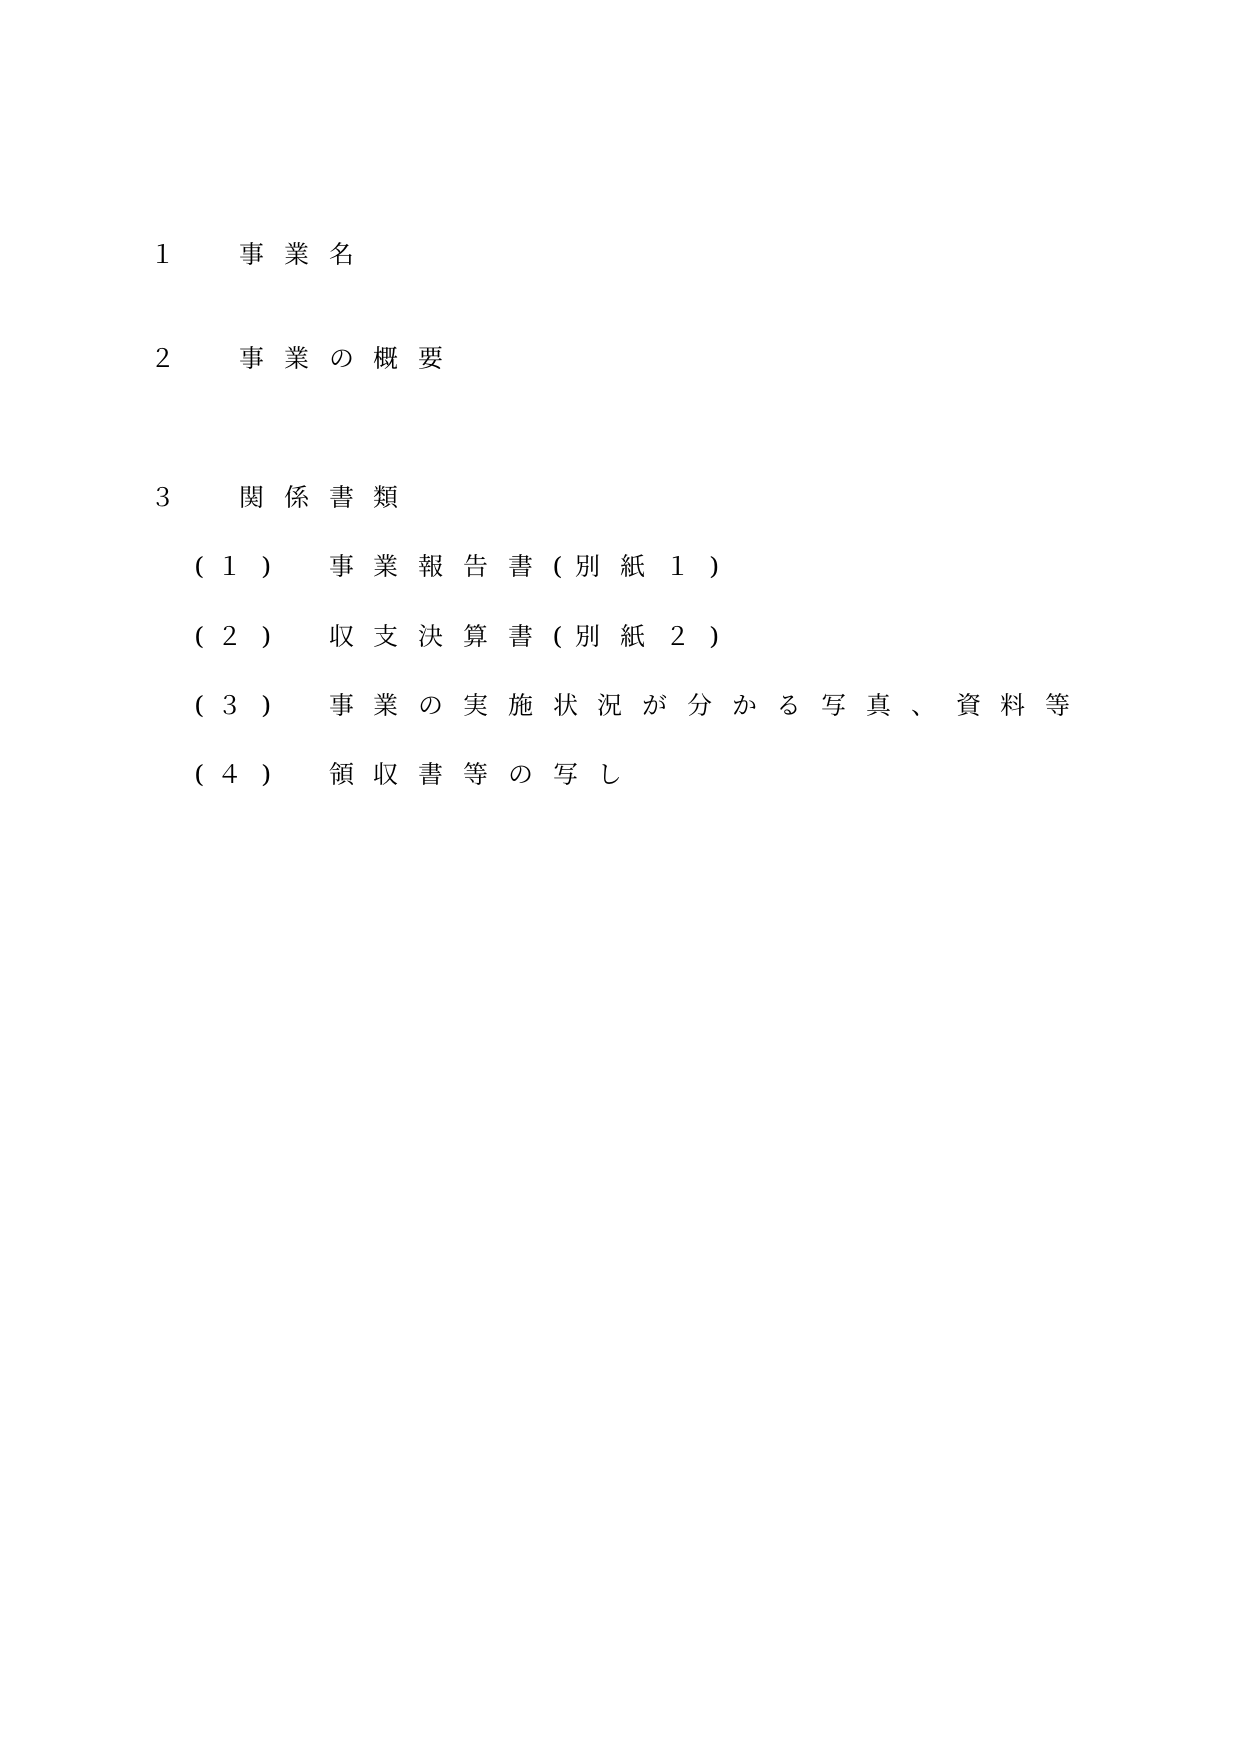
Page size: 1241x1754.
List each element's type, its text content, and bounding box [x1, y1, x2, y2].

text ２ 事業の概要 [150, 322, 1090, 391]
text (３) 事業の実施状況が分かる写真、資料等 [150, 669, 1090, 738]
text (４) 領収書等の写し [150, 738, 1090, 808]
text (２) 収支決算書(別紙２) [150, 599, 1090, 669]
text (１) 事業報告書(別紙１) [150, 530, 1090, 599]
text １ 事業名 [150, 218, 1090, 287]
text ３ 関係書類 [150, 461, 1090, 530]
